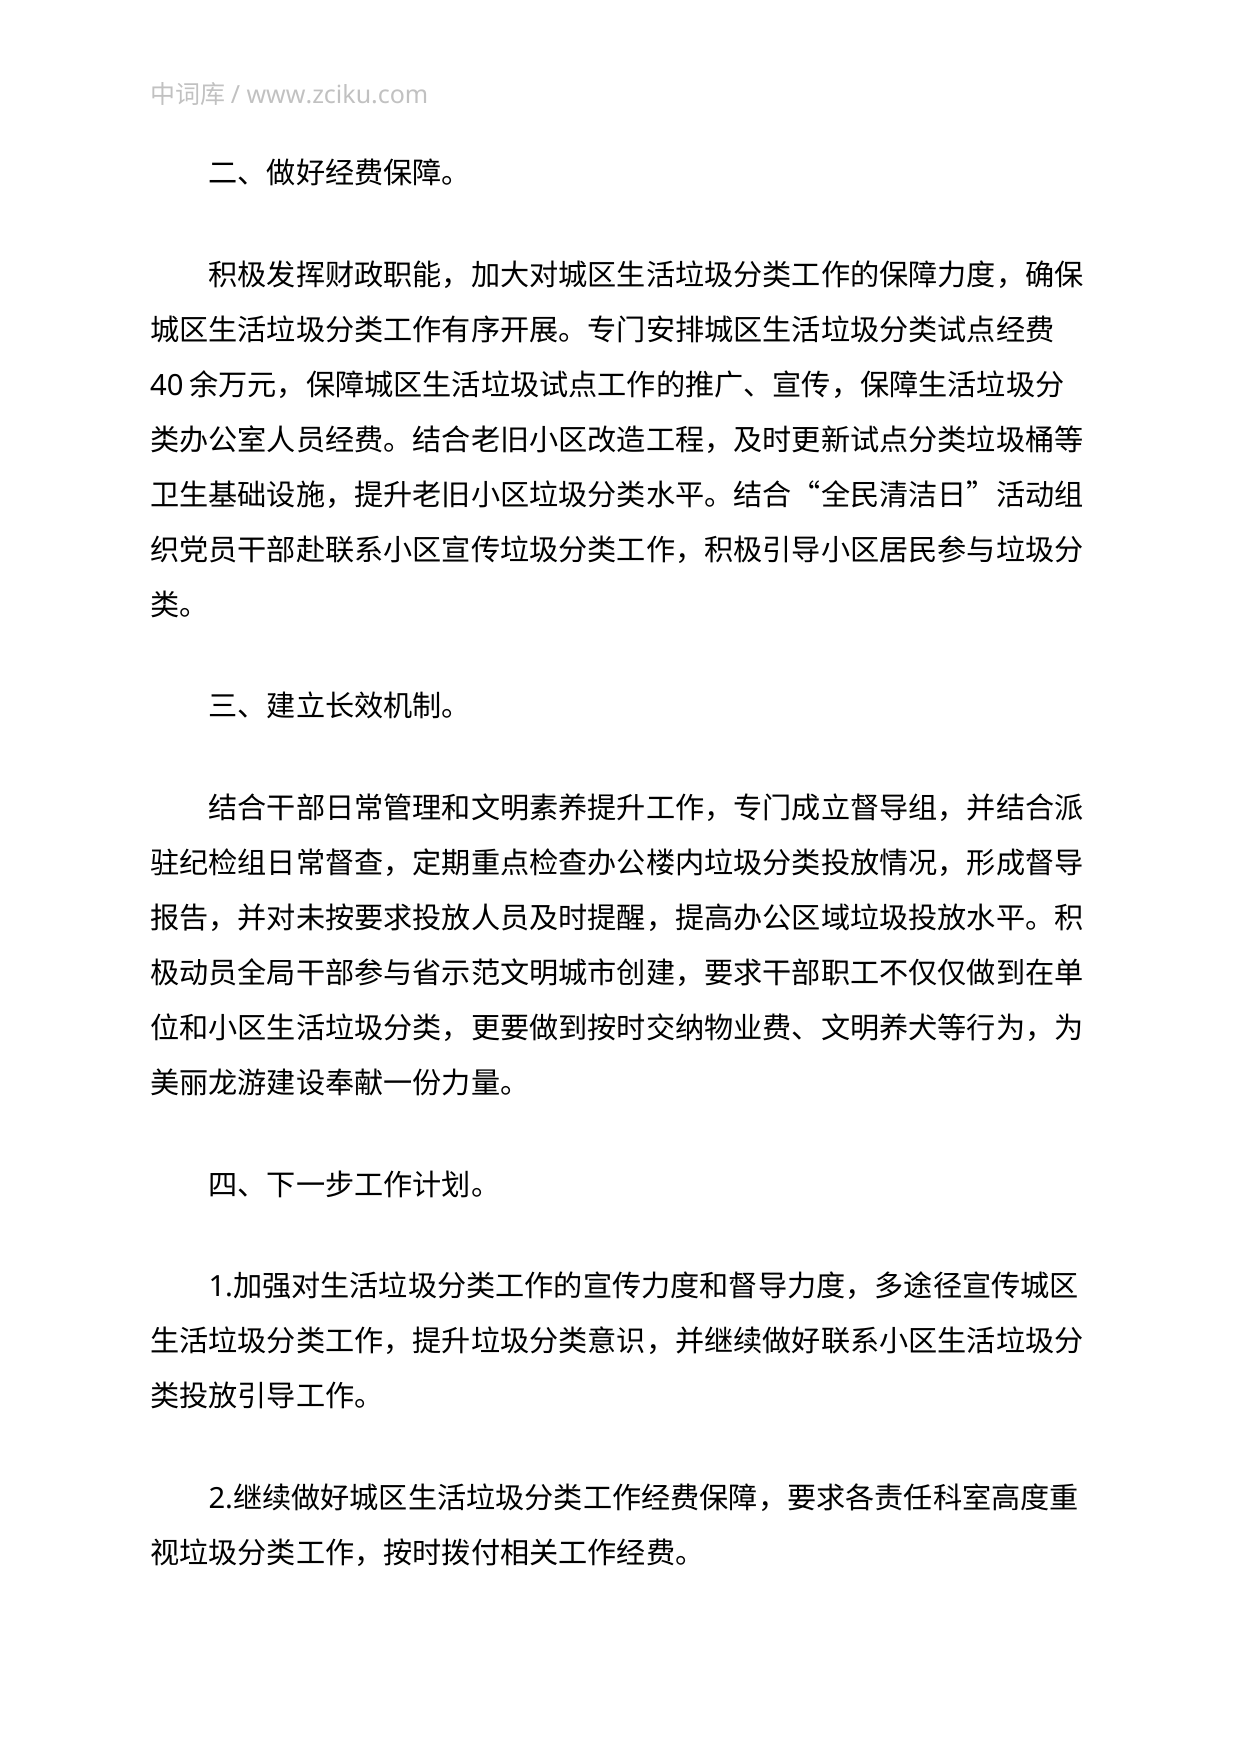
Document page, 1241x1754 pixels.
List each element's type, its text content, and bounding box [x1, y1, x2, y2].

text 三、建立长效机制。 [150, 683, 1090, 725]
text 积极发挥财政职能，加大对城区生活垃圾分类工作的保障力度，确保城区生活垃圾分类工作有序开展。专门安排城区生活垃圾分类试点经费40余万元，保障城区生活垃圾试点工作的推广、宣传，保障生活垃圾分类办公室人员经费。结合老旧小区改造工程，及时更新试点分类垃圾桶等卫生基础设施，提升老旧小区垃圾分类水平。结合“全民清洁日”活动组织党员干部赴联系小区宣传垃圾分类工作，积极引导小区居民参与垃圾分类。 [150, 252, 1090, 623]
text 四、下一步工作计划。 [150, 1161, 1090, 1203]
text 结合干部日常管理和文明素养提升工作，专门成立督导组，并结合派驻纪检组日常督查，定期重点检查办公楼内垃圾分类投放情况，形成督导报告，并对未按要求投放人员及时提醒，提高办公区域垃圾投放水平。积极动员全局干部参与省示范文明城市创建，要求干部职工不仅仅做到在单位和小区生活垃圾分类，更要做到按时交纳物业费、文明养犬等行为，为美丽龙游建设奉献一份力量。 [150, 785, 1090, 1102]
text 2.继续做好城区生活垃圾分类工作经费保障，要求各责任科室高度重视垃圾分类工作，按时拨付相关工作经费。 [150, 1474, 1090, 1572]
text 二、做好经费保障。 [150, 150, 1090, 192]
text 1.加强对生活垃圾分类工作的宣传力度和督导力度，多途径宣传城区生活垃圾分类工作，提升垃圾分类意识，并继续做好联系小区生活垃圾分类投放引导工作。 [150, 1263, 1090, 1415]
